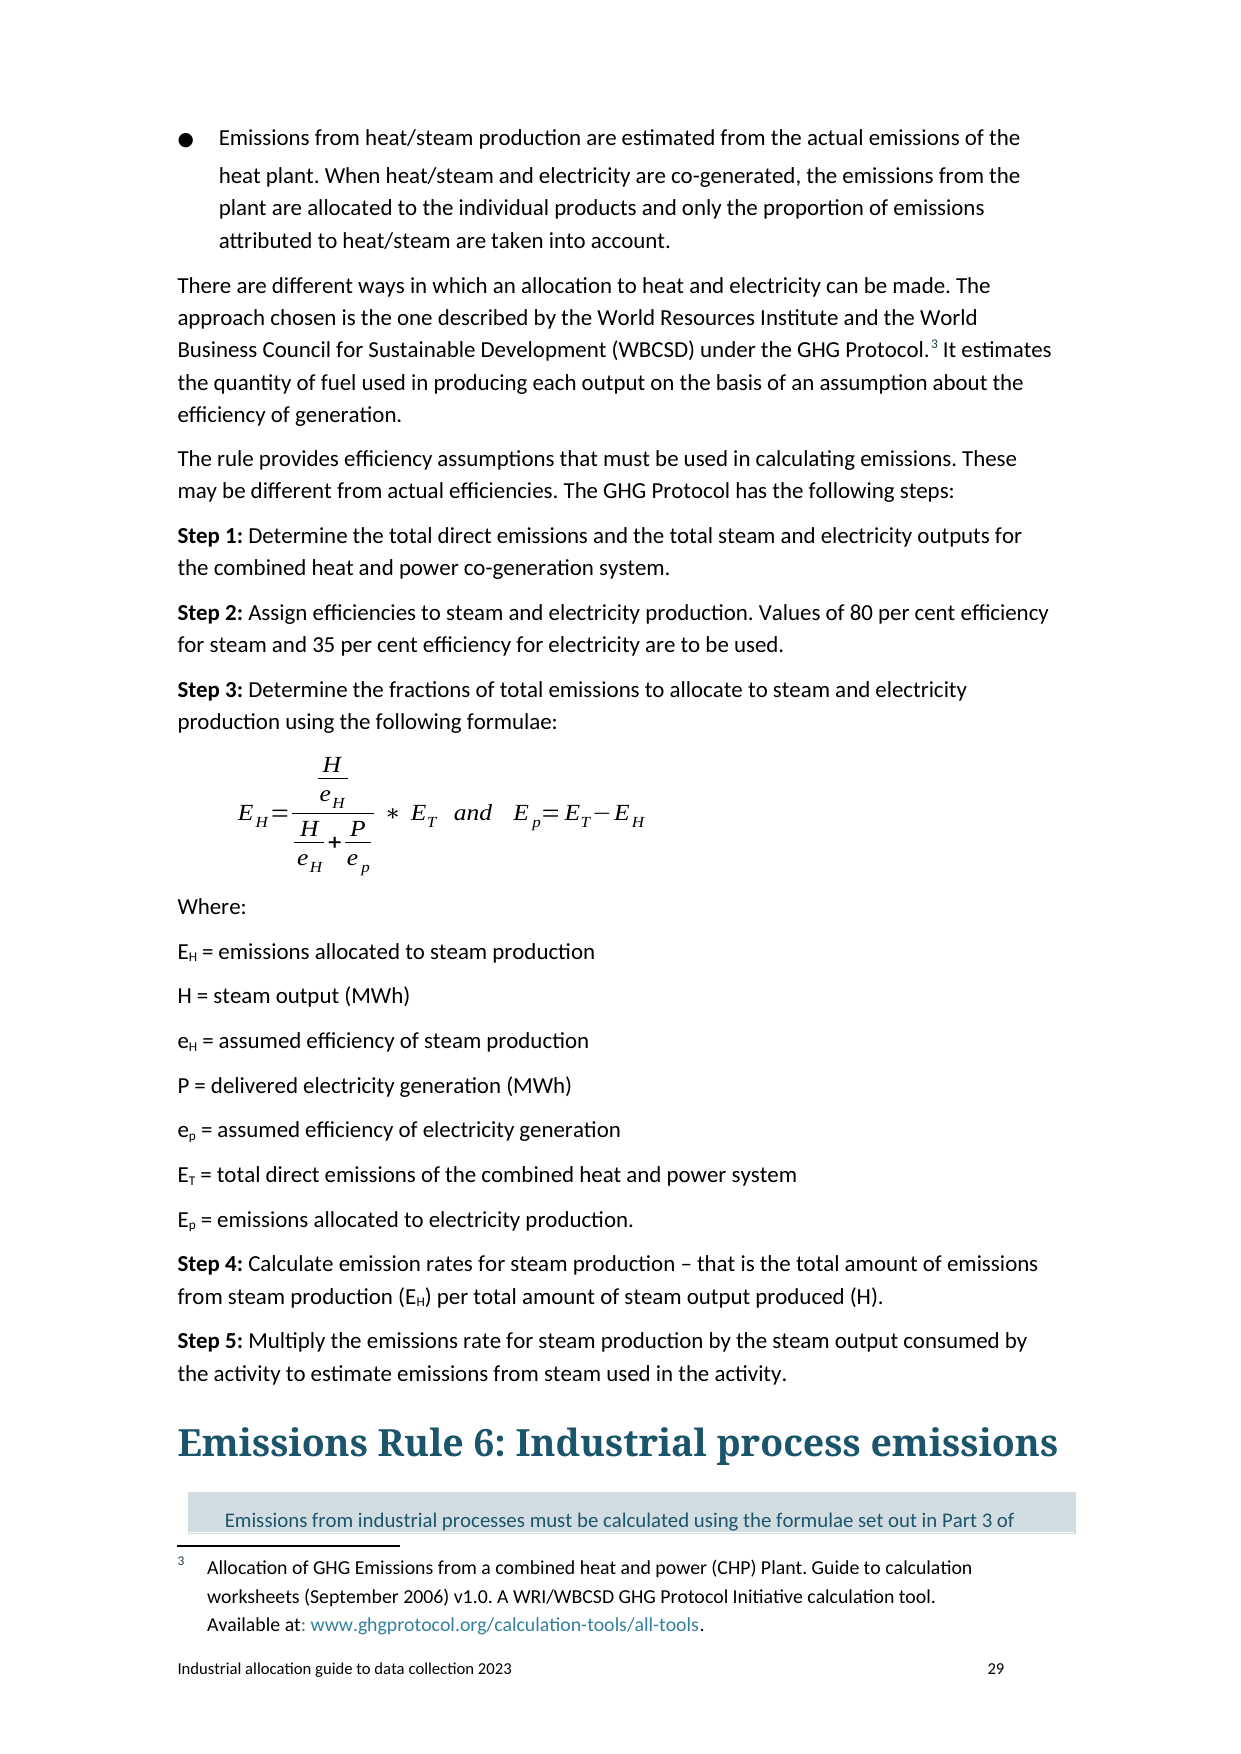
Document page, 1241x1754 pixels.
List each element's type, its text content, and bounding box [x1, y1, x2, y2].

text Step 2: Assign efficiencies to steam and electricity production. Values of 80 per cent efficiency for steam and 35 per cent efficiency for electricity are to be used. [177, 598, 1063, 658]
text Step 5: Multiply the emissions rate for steam production by the steam output consumed by the activity to estimate emissions from steam used in the activity. [177, 1326, 1063, 1387]
text Step 3: Determine the fractions of total emissions to allocate to steam and electricity production using the following formulae: [177, 675, 1063, 735]
text P = delivered electricity generation (MWh) [177, 1071, 1063, 1099]
text eH = assumed efficiency of steam production [177, 1026, 1063, 1054]
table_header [189, 1493, 1074, 1532]
text Step 4: Calculate emission rates for steam production – that is the total amount of emissions from steam production (EH) per total amount of steam output produced (H). [177, 1249, 1063, 1310]
text The rule provides efficiency assumptions that must be used in calculating emissions. These may be different from actual efficiencies. The GHG Protocol has the following steps: [177, 444, 1063, 505]
text There are different ways in which an allocation to heat and electricity can be made. The approach chosen is the one described by the World Resources Institute and the World Business Council for Sustainable Development (WBCSD) under the GHG Protocol. It estimates the quantity of fuel used in producing each output on the basis of an assumption about the efficiency of generation. [177, 271, 1063, 428]
text Step 1: Determine the total direct emissions and the total steam and electricity outputs for the combined heat and power co-generation system. [177, 521, 1063, 582]
text Where: [177, 892, 1063, 920]
subtitle Emissions Rule 6: Industrial process emissions [177, 1416, 1063, 1467]
text ep = assumed efficiency of electricity generation [177, 1116, 1063, 1143]
list Emissions from heat/steam production are estimated from the actual emissions of the heat plant. When heat/steam and electricity are co-generated, the emissions from the plant are allocated to the individual products and only the proportion of emissions attributed to heat/steam are taken into account. [177, 118, 1063, 254]
text EH = emissions allocated to steam production [177, 937, 1063, 965]
text Ep = emissions allocated to electricity production. [177, 1205, 1063, 1233]
text H = steam output (MWh) [177, 981, 1063, 1009]
text ET = total direct emissions of the combined heat and power system [177, 1160, 1063, 1188]
